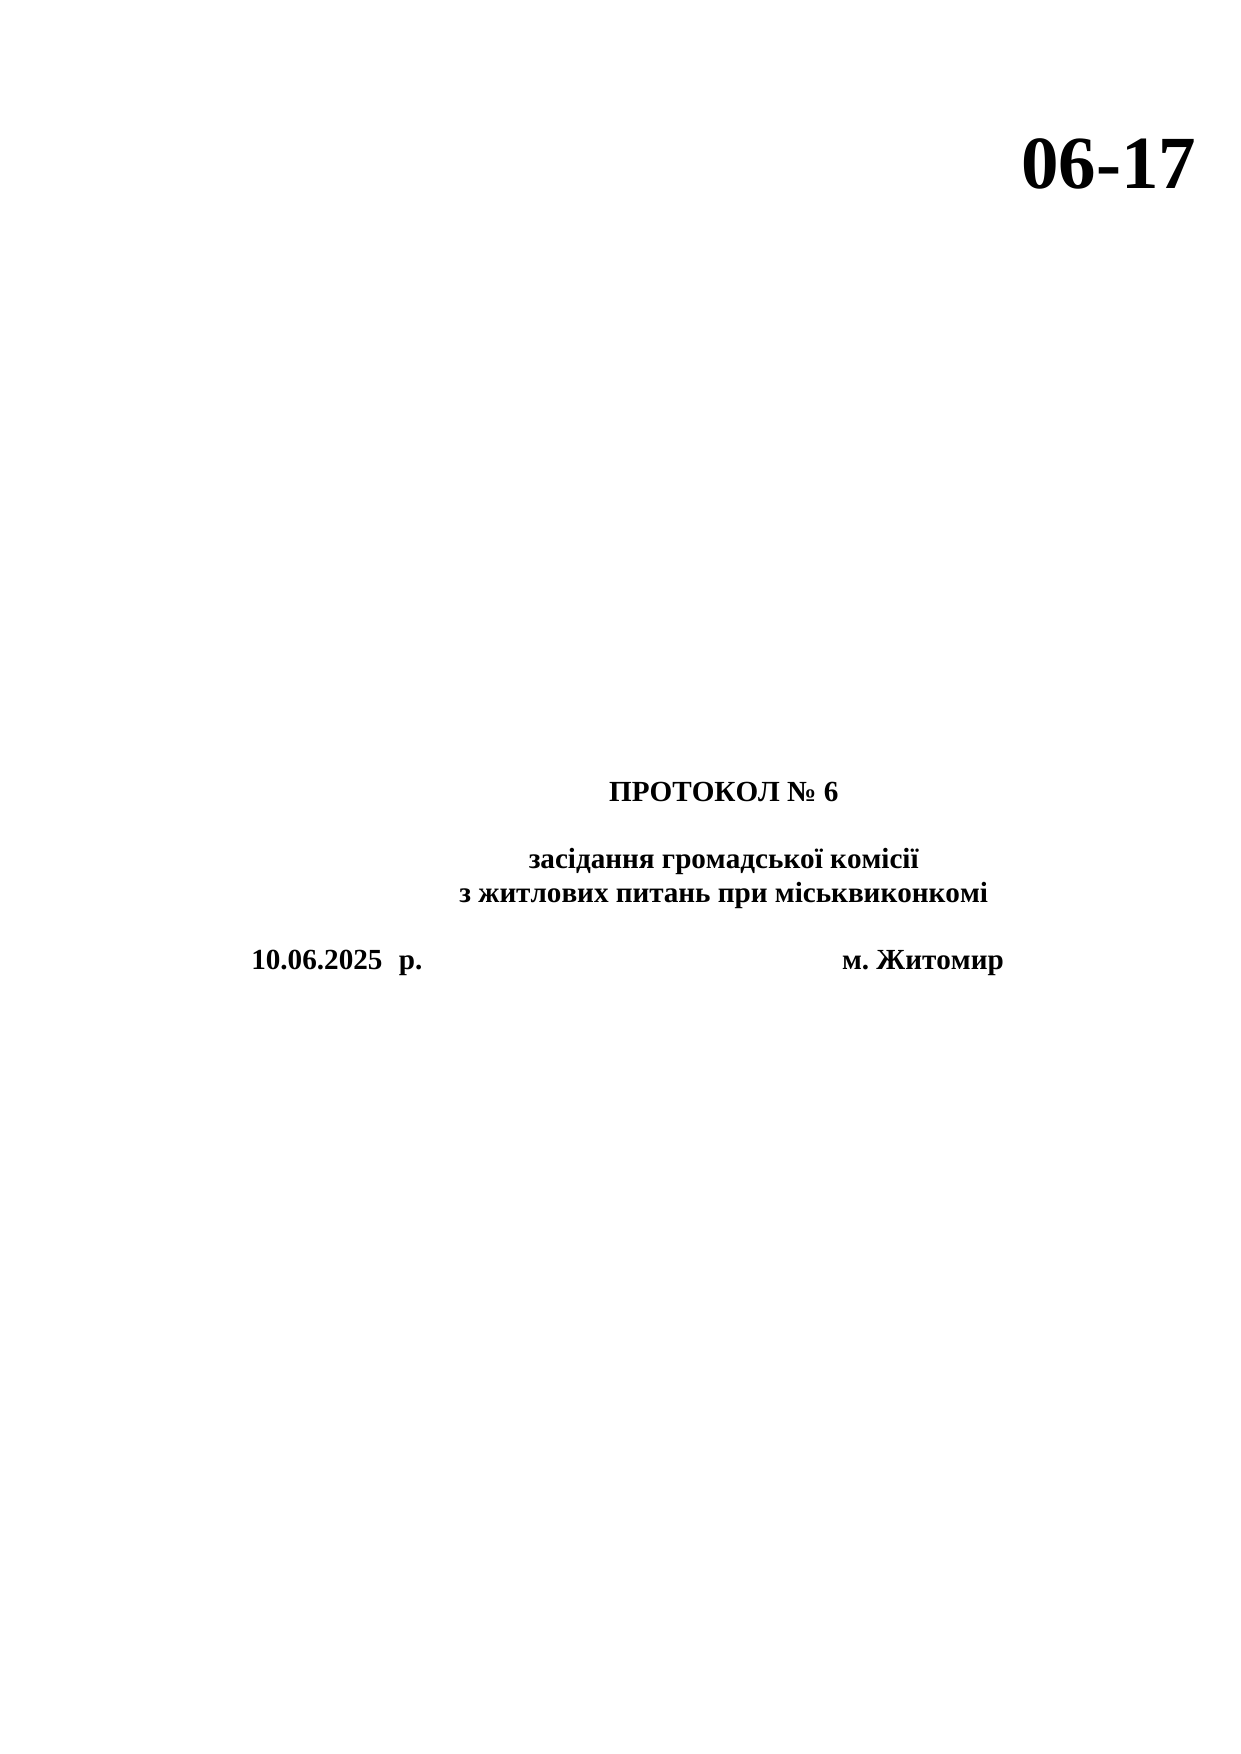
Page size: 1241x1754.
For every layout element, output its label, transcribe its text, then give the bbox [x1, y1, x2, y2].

text 10.06.2025 р. м. Житомир [177, 942, 1196, 976]
text ПРОТОКОЛ № 6 [177, 774, 1196, 808]
text засідання громадської комісії [177, 842, 1196, 875]
text з житлових питань при міськвиконкомі [177, 875, 1196, 909]
text 06-17 [177, 118, 1196, 204]
